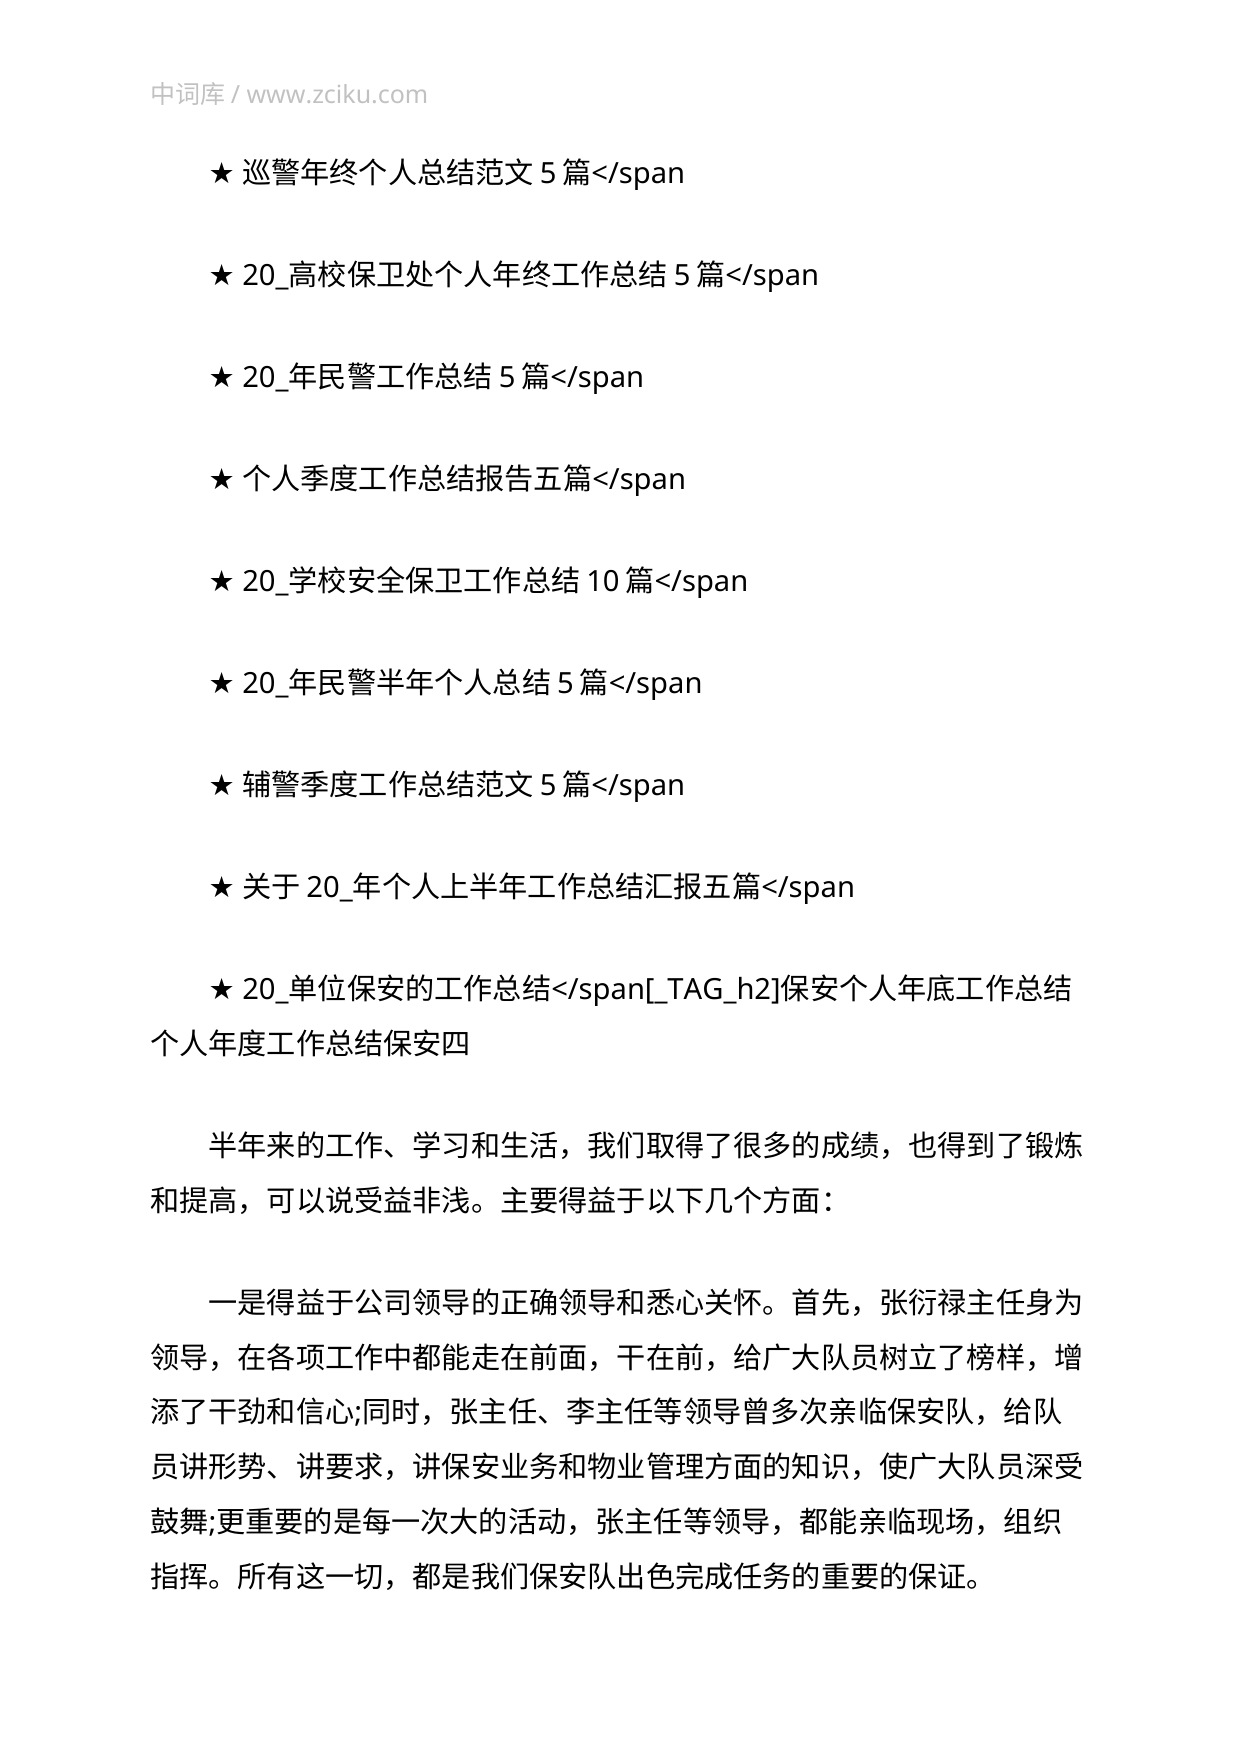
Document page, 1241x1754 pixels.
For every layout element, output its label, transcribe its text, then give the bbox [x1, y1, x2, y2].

text ★ 20_单位保安的工作总结</span[_TAG_h2]保安个人年底工作总结 个人年度工作总结保安四 [150, 966, 1090, 1063]
text ★ 个人季度工作总结报告五篇</span [150, 456, 1090, 498]
text ★ 20_年民警工作总结5篇</span [150, 354, 1090, 396]
text 一是得益于公司领导的正确领导和悉心关怀。首先，张衍禄主任身为领导，在各项工作中都能走在前面，干在前，给广大队员树立了榜样，增添了干劲和信心;同时，张主任、李主任等领导曾多次亲临保安队，给队员讲形势、讲要求，讲保安业务和物业管理方面的知识，使广大队员深受鼓舞;更重要的是每一次大的活动，张主任等领导，都能亲临现场，组织指挥。所有这一切，都是我们保安队出色完成任务的重要的保证。 [150, 1279, 1090, 1596]
text ★ 20_高校保卫处个人年终工作总结5篇</span [150, 252, 1090, 294]
text 半年来的工作、学习和生活，我们取得了很多的成绩，也得到了锻炼和提高，可以说受益非浅。主要得益于以下几个方面： [150, 1123, 1090, 1220]
text ★ 20_学校安全保卫工作总结10篇</span [150, 558, 1090, 600]
text ★ 巡警年终个人总结范文5篇</span [150, 150, 1090, 192]
text ★ 20_年民警半年个人总结5篇</span [150, 660, 1090, 702]
text ★ 关于20_年个人上半年工作总结汇报五篇</span [150, 864, 1090, 906]
text ★ 辅警季度工作总结范文5篇</span [150, 762, 1090, 804]
